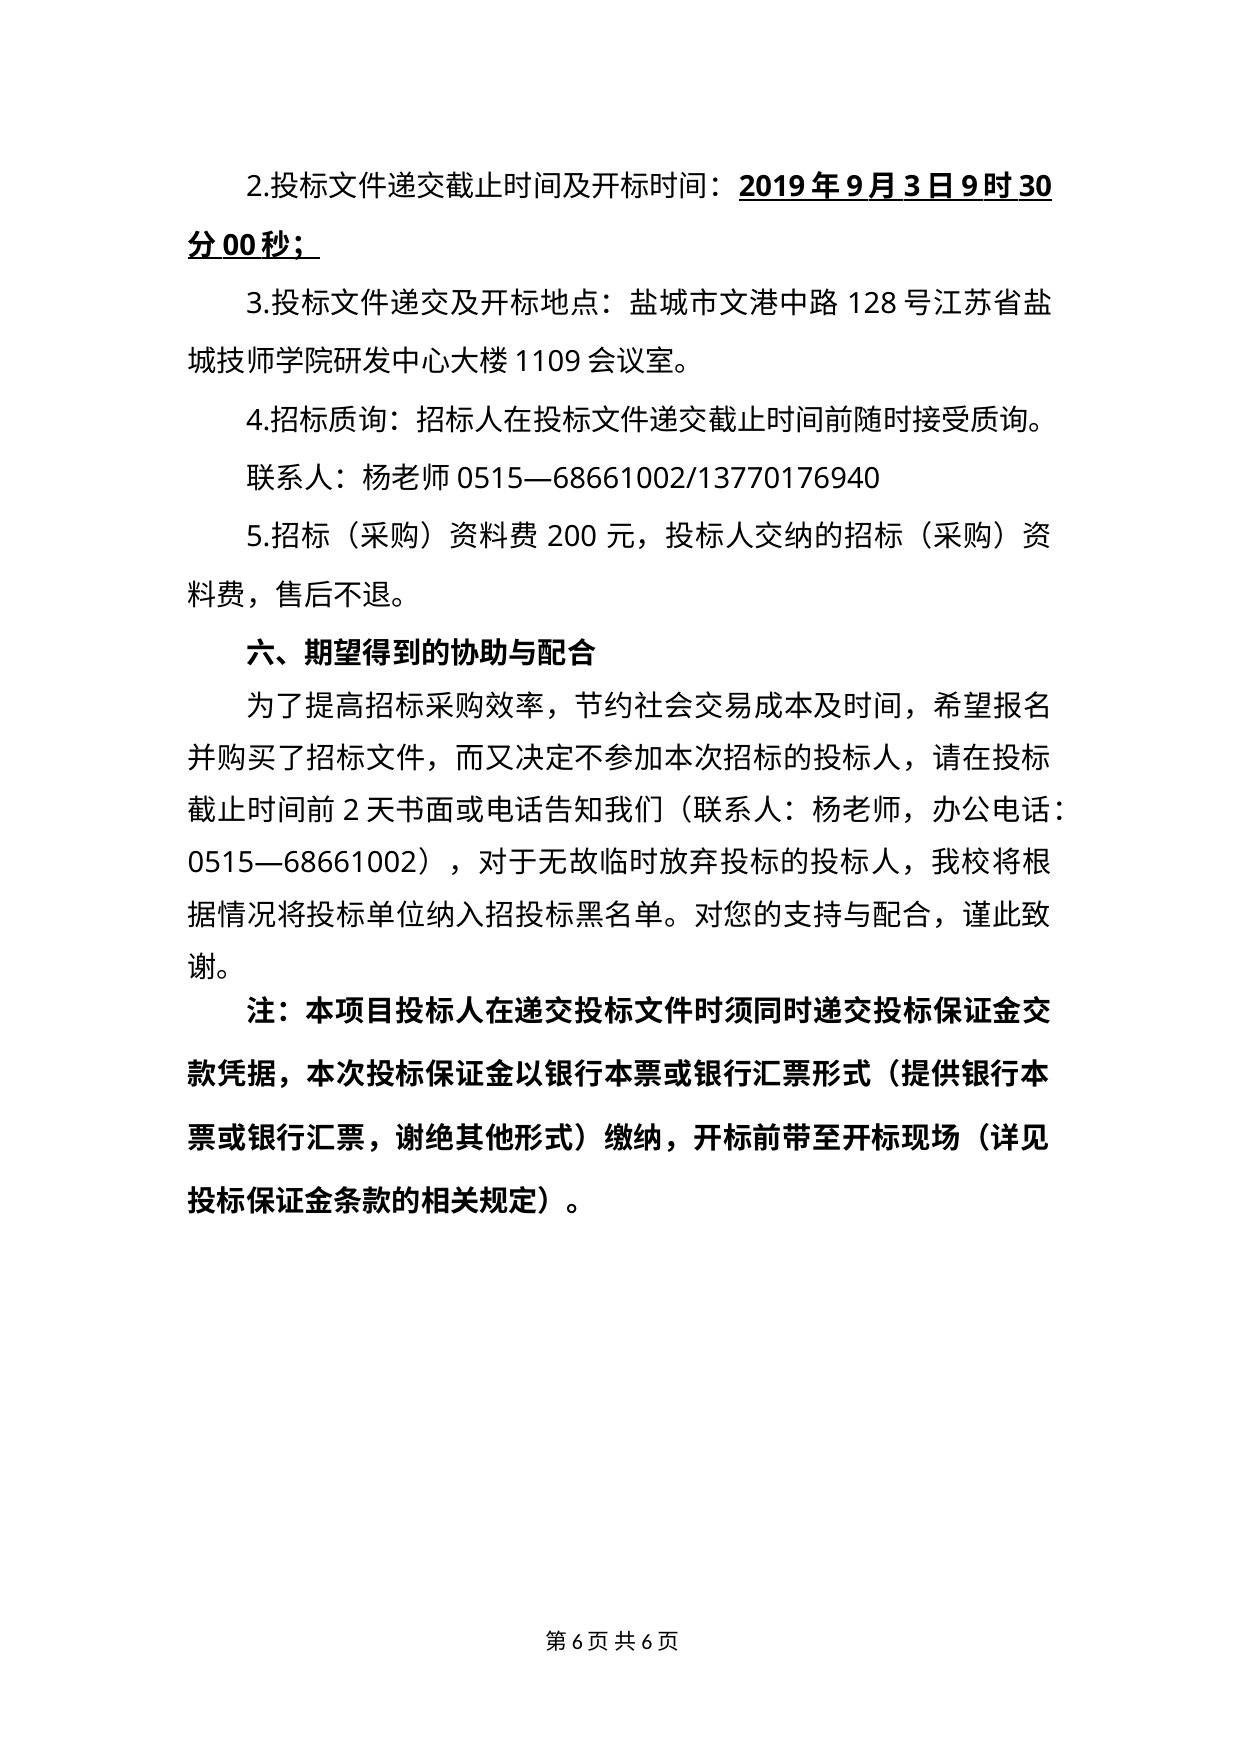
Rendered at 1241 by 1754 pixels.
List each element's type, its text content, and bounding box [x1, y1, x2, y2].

text 联系人：杨老师 0515—68661002/13770176940 [187, 442, 1053, 500]
text 4.招标质询：招标人在投标文件递交截止时间前随时接受质询。 [187, 383, 1053, 442]
text 六、期望得到的协助与配合 [187, 617, 1053, 675]
text 注：本项目投标人在递交投标文件时须同时递交投标保证金交款凭据，本次投标保证金以银行本票或银行汇票形式（提供银行本票或银行汇票，谢绝其他形式）缴纳，开标前带至开标现场（详见投标保证金条款的相关规定）。 [187, 987, 1053, 1220]
text 5.招标（采购）资料费 200 元，投标人交纳的招标（采购）资料费，售后不退。 [187, 500, 1053, 617]
text 为了提高招标采购效率，节约社会交易成本及时间，希望报名并购买了招标文件，而又决定不参加本次招标的投标人，请在投标截止时间前2天书面或电话告知我们（联系人：杨老师，办公电话：0515—68661002），对于无故临时放弃投标的投标人，我校将根据情况将投标单位纳入招投标黑名单。对您的支持与配合，谨此致谢。 [187, 675, 1053, 987]
text 3.投标文件递交及开标地点：盐城市文港中路128号江苏省盐城技师学院研发中心大楼1109会议室。 [187, 267, 1053, 383]
text 2.投标文件递交截止时间及开标时间：2019年9月3日9时30分00秒； [187, 150, 1053, 267]
